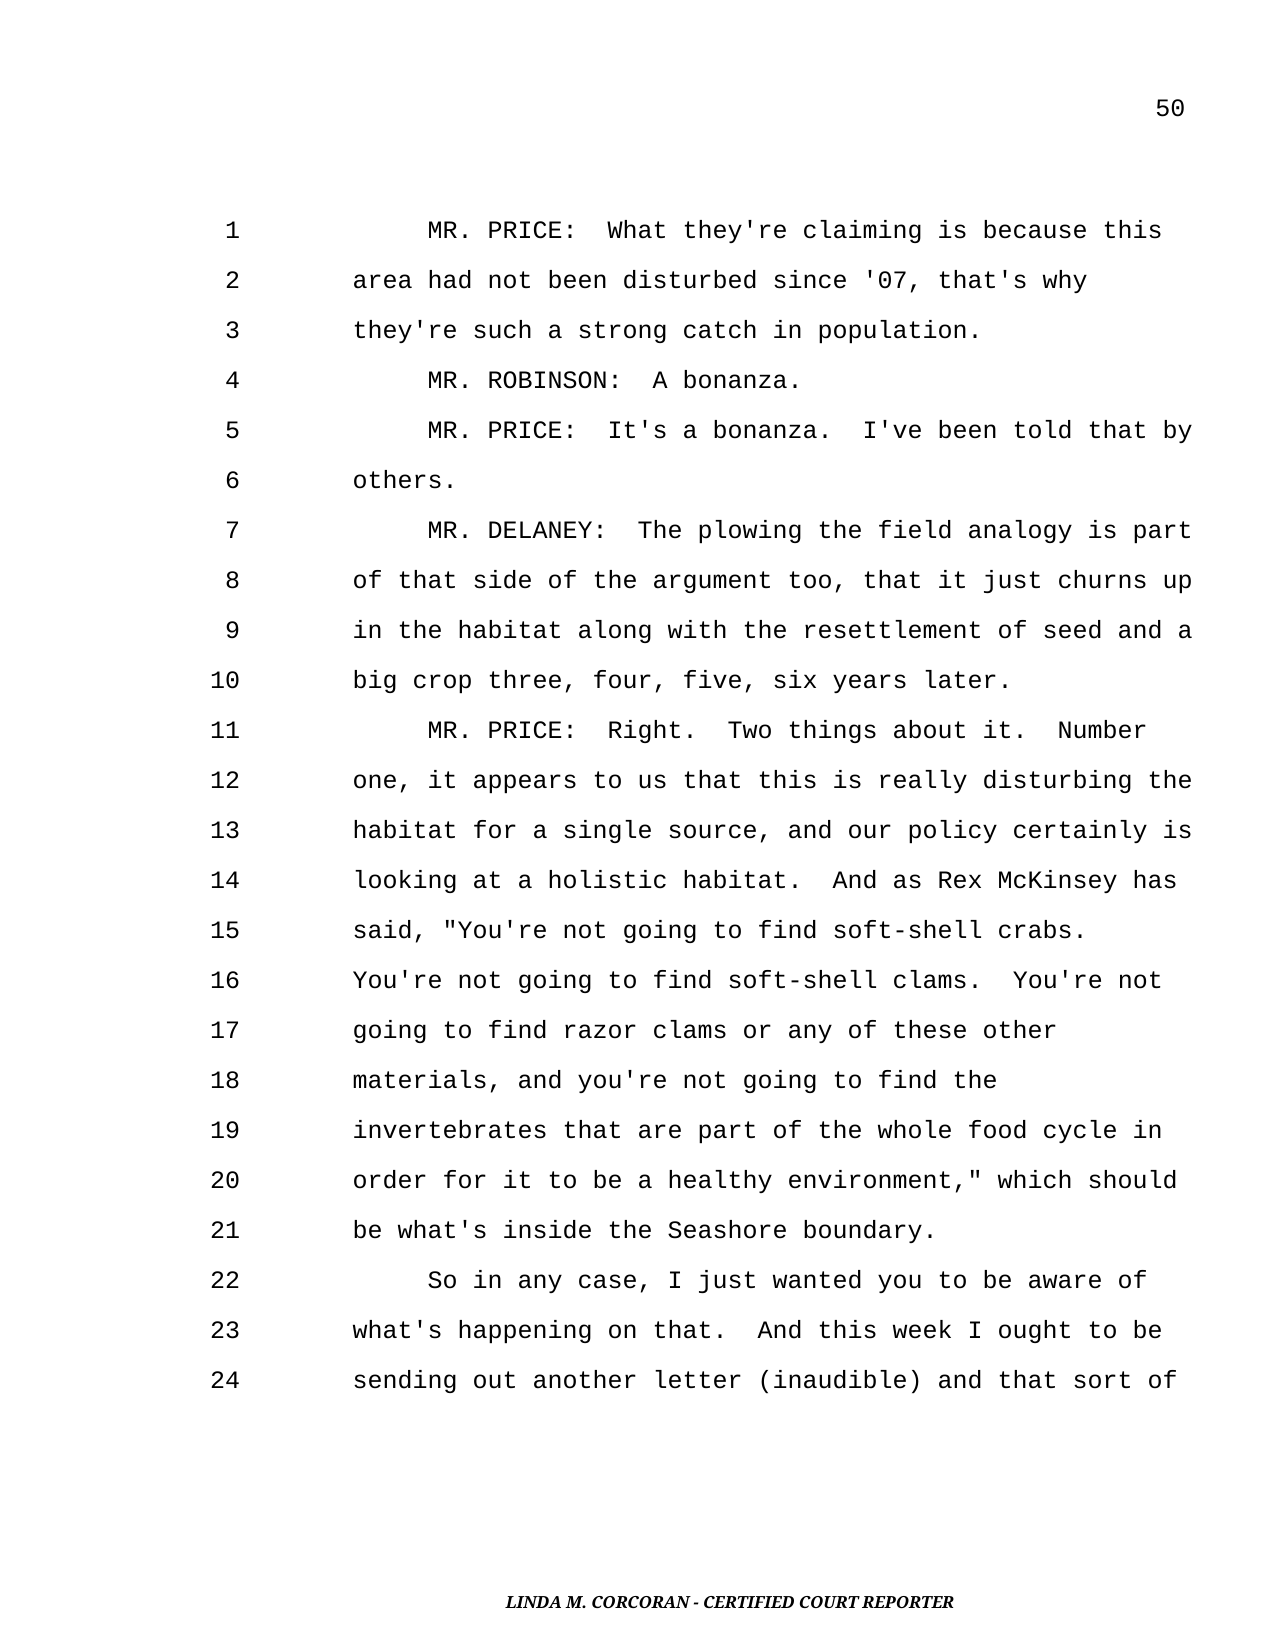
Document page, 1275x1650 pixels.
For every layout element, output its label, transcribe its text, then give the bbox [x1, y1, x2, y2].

list big crop three, four, five, six years later. [210, 668, 1204, 696]
list MR. PRICE: It's a bonanza. I've been told that by [225, 418, 1204, 446]
list said, "You're not going to find soft-shell crabs. [210, 918, 1204, 946]
list MR. PRICE: Right. Two things about it. Number [210, 718, 1204, 746]
list So in any case, I just wanted you to be aware of [210, 1268, 1204, 1296]
list looking at a holistic habitat. And as Rex McKinsey has [210, 868, 1204, 896]
list be what's inside the Seashore boundary. [210, 1218, 1204, 1246]
list they're such a strong catch in population. [225, 318, 1204, 346]
list invertebrates that are part of the whole food cycle in [210, 1118, 1204, 1146]
list habitat for a single source, and our policy certainly is [210, 818, 1204, 846]
list You're not going to find soft-shell clams. You're not [210, 968, 1204, 996]
list MR. ROBINSON: A bonanza. [225, 368, 1204, 396]
list sending out another letter (inaudible) and that sort of [210, 1368, 1204, 1396]
list others. [225, 468, 1204, 496]
list in the habitat along with the resettlement of seed and a [225, 618, 1204, 646]
list order for it to be a healthy environment," which should [210, 1168, 1204, 1196]
list of that side of the argument too, that it just churns up [225, 568, 1204, 596]
list what's happening on that. And this week I ought to be [210, 1318, 1204, 1346]
list MR. PRICE: What they're claiming is because this [225, 217, 1204, 246]
list going to find razor clams or any of these other [210, 1018, 1204, 1046]
list MR. DELANEY: The plowing the field analogy is part [225, 518, 1204, 546]
list materials, and you're not going to find the [210, 1068, 1204, 1096]
list one, it appears to us that this is really disturbing the [210, 768, 1204, 796]
list area had not been disturbed since '07, that's why [225, 268, 1204, 296]
